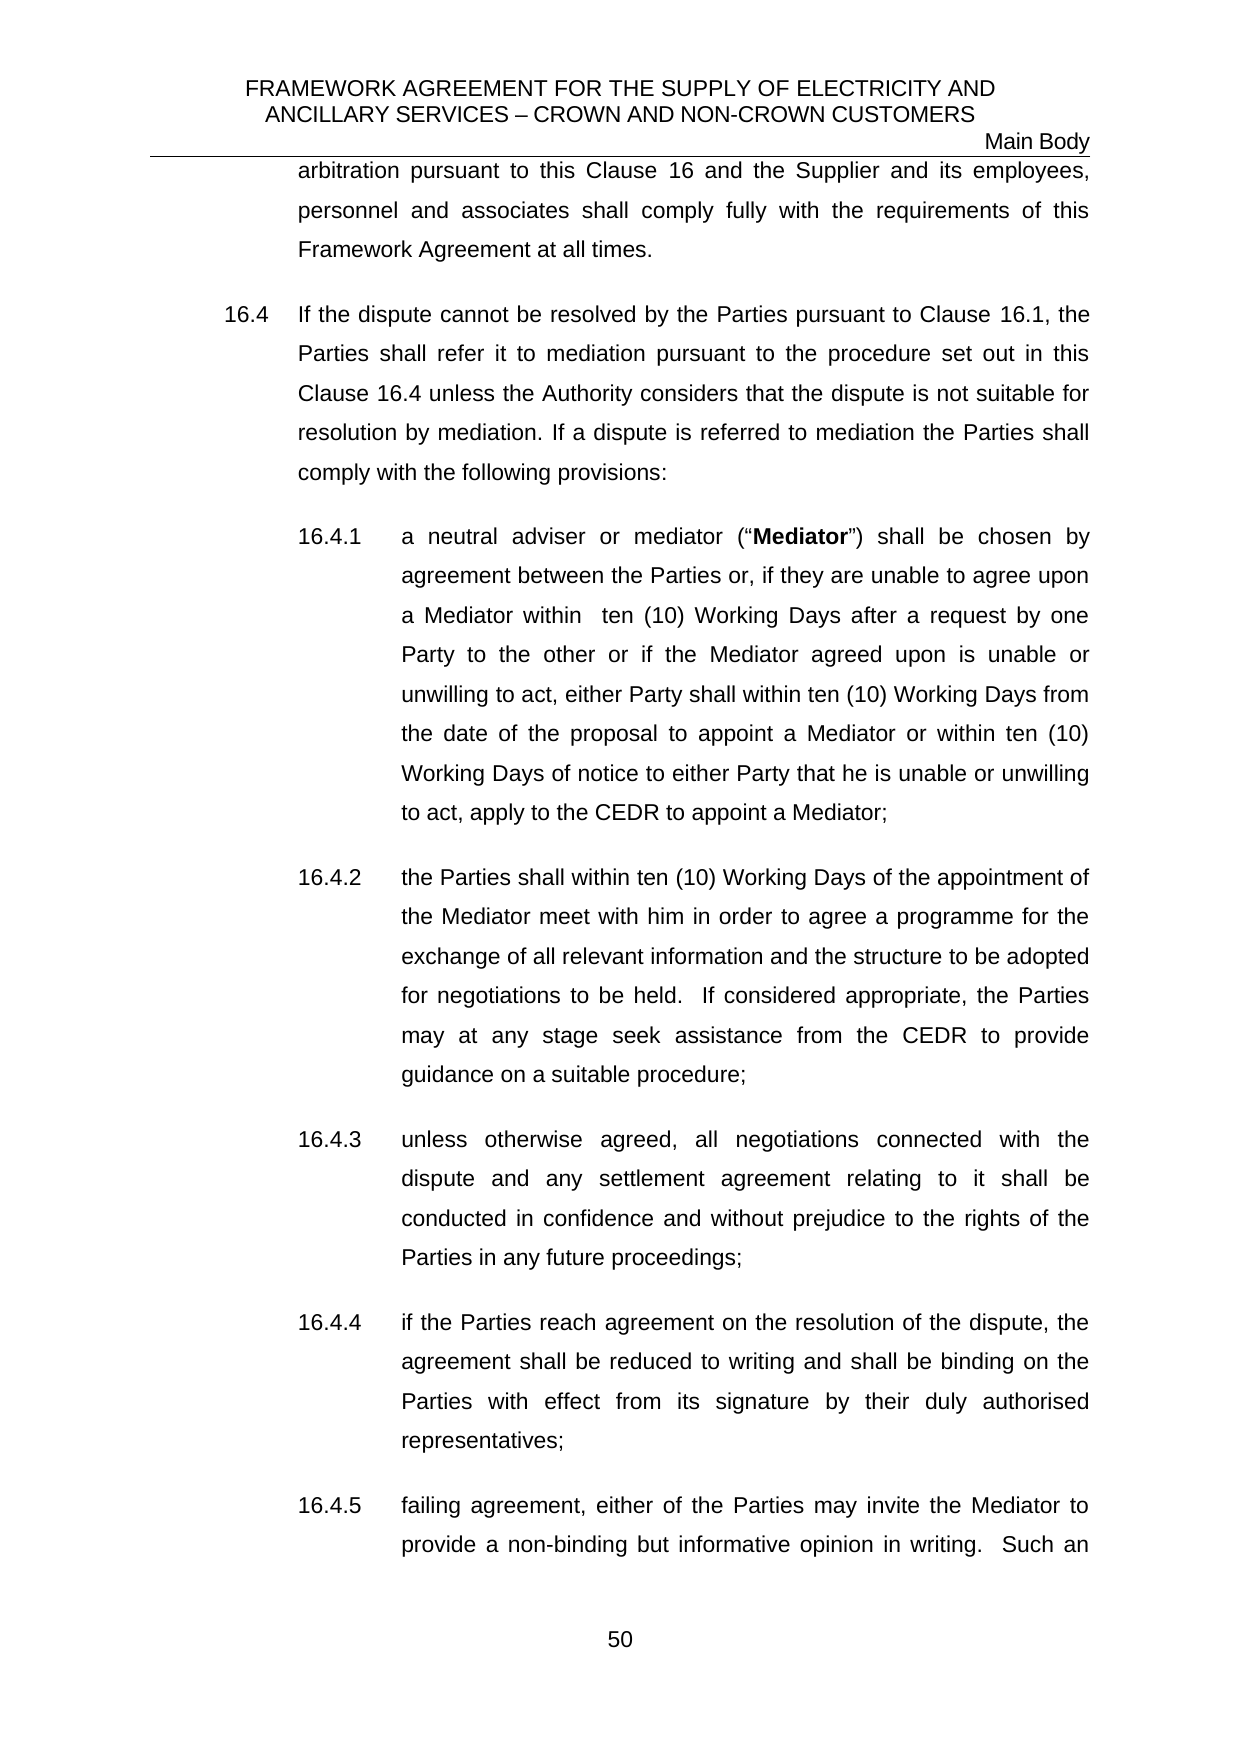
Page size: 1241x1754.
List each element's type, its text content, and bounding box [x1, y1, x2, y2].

list If the dispute cannot be resolved by the Parties pursuant to Clause 16.1, the Parties shall refer it to mediation pursuant to the procedure set out in this Clause 16.4 unless the Authority considers that the dispute is not suitable for resolution by mediation. If a dispute is referred to mediation the Parties shall comply with the following provisions: [224, 301, 1090, 485]
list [224, 157, 1090, 262]
list the Parties shall within ten (10) Working Days of the appointment of the Mediator meet with him in order to agree a programme for the exchange of all relevant information and the structure to be adopted for negotiations to be held. If considered appropriate, the Parties may at any stage seek assistance from the CEDR to provide guidance on a suitable procedure; [298, 864, 1090, 1088]
list unless otherwise agreed, all negotiations connected with the dispute and any settlement agreement relating to it shall be conducted in confidence and without prejudice to the rights of the Parties in any future proceedings; [298, 1126, 1090, 1271]
list a neutral adviser or mediator (“Mediator”) shall be chosen by agreement between the Parties or, if they are unable to agree upon a Mediator within ten (10) Working Days after a request by one Party to the other or if the Mediator agreed upon is unable or unwilling to act, either Party shall within ten (10) Working Days from the date of the proposal to appoint a Mediator or within ten (10) Working Days of notice to either Party that he is unable or unwilling to act, apply to the CEDR to appoint a Mediator; [298, 523, 1090, 826]
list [298, 1492, 1090, 1557]
list if the Parties reach agreement on the resolution of the dispute, the agreement shall be reduced to writing and shall be binding on the Parties with effect from its signature by their duly authorised representatives; [298, 1309, 1090, 1453]
